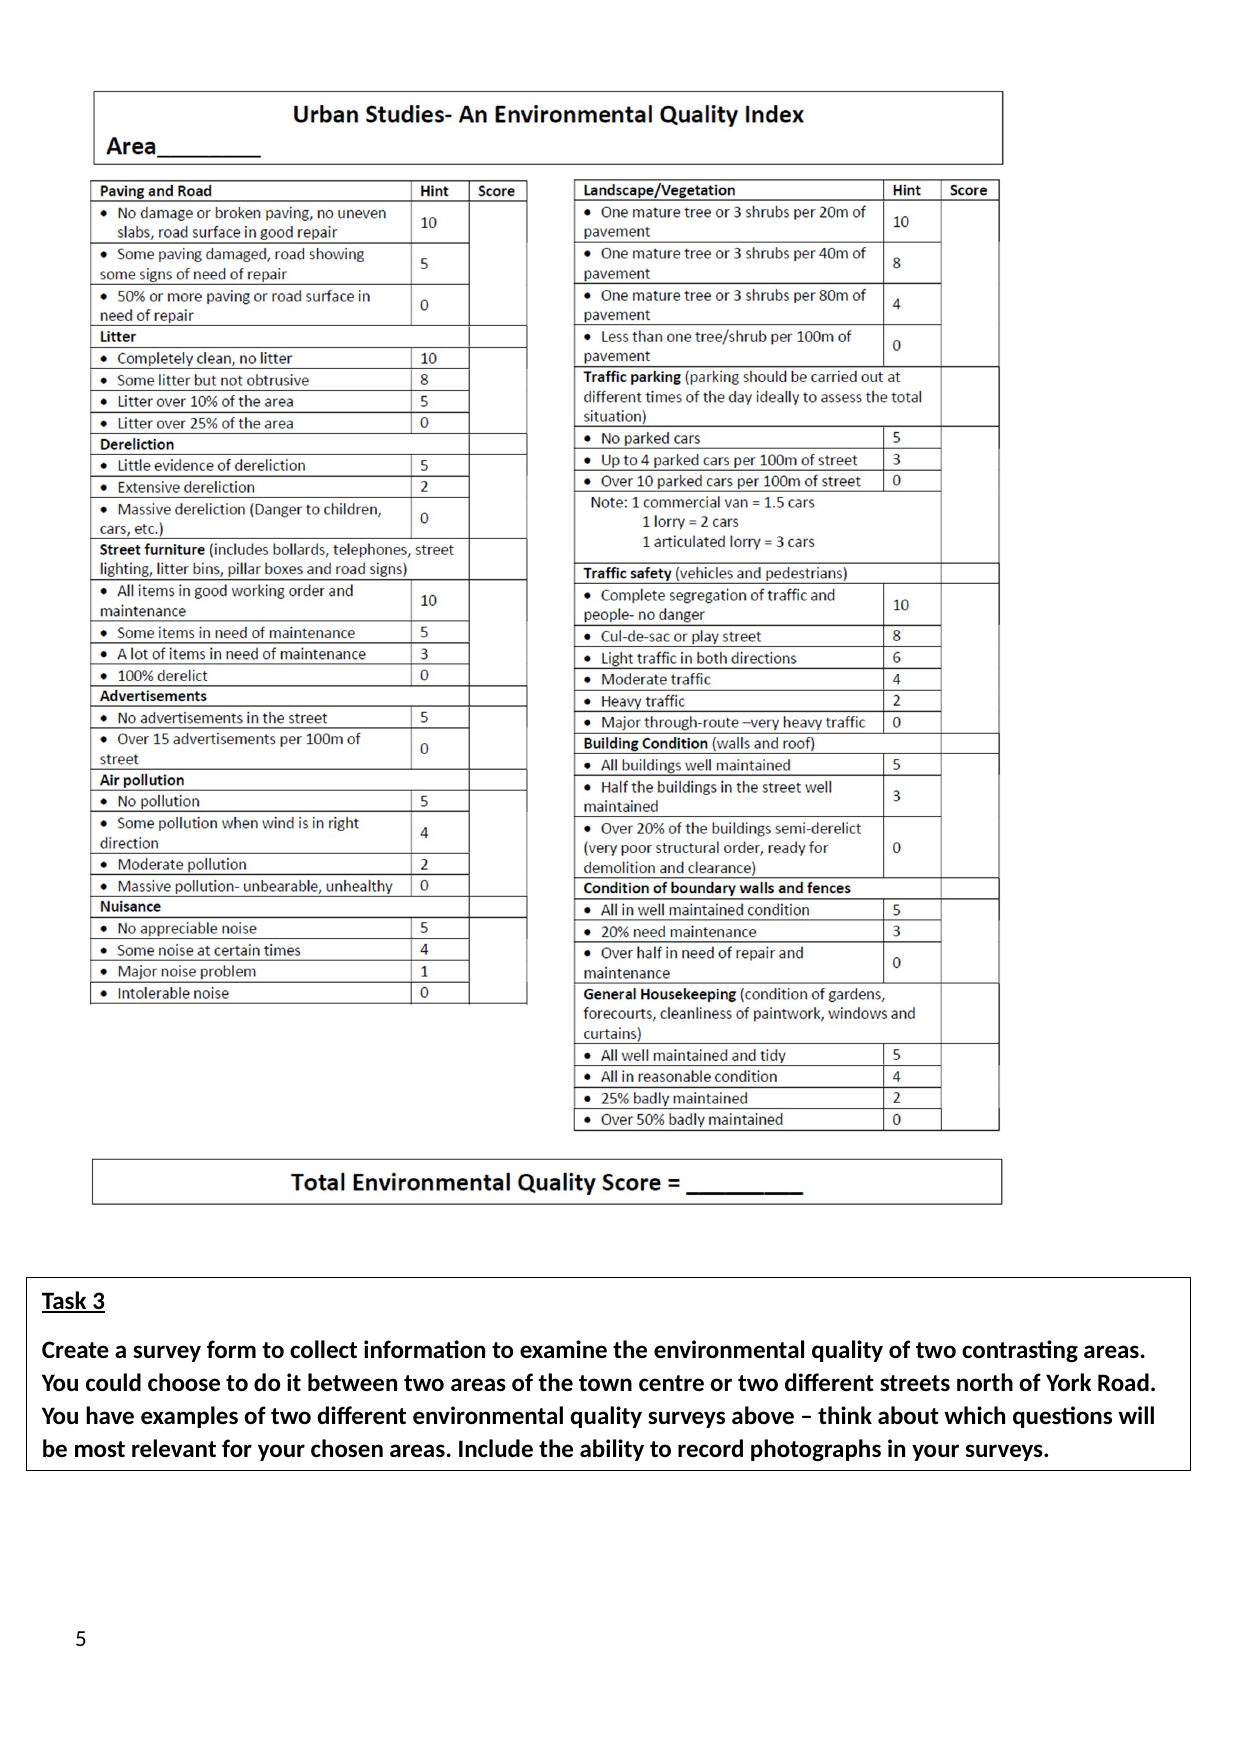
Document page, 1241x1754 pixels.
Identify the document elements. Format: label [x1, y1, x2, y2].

picture [75, 75, 1016, 1227]
